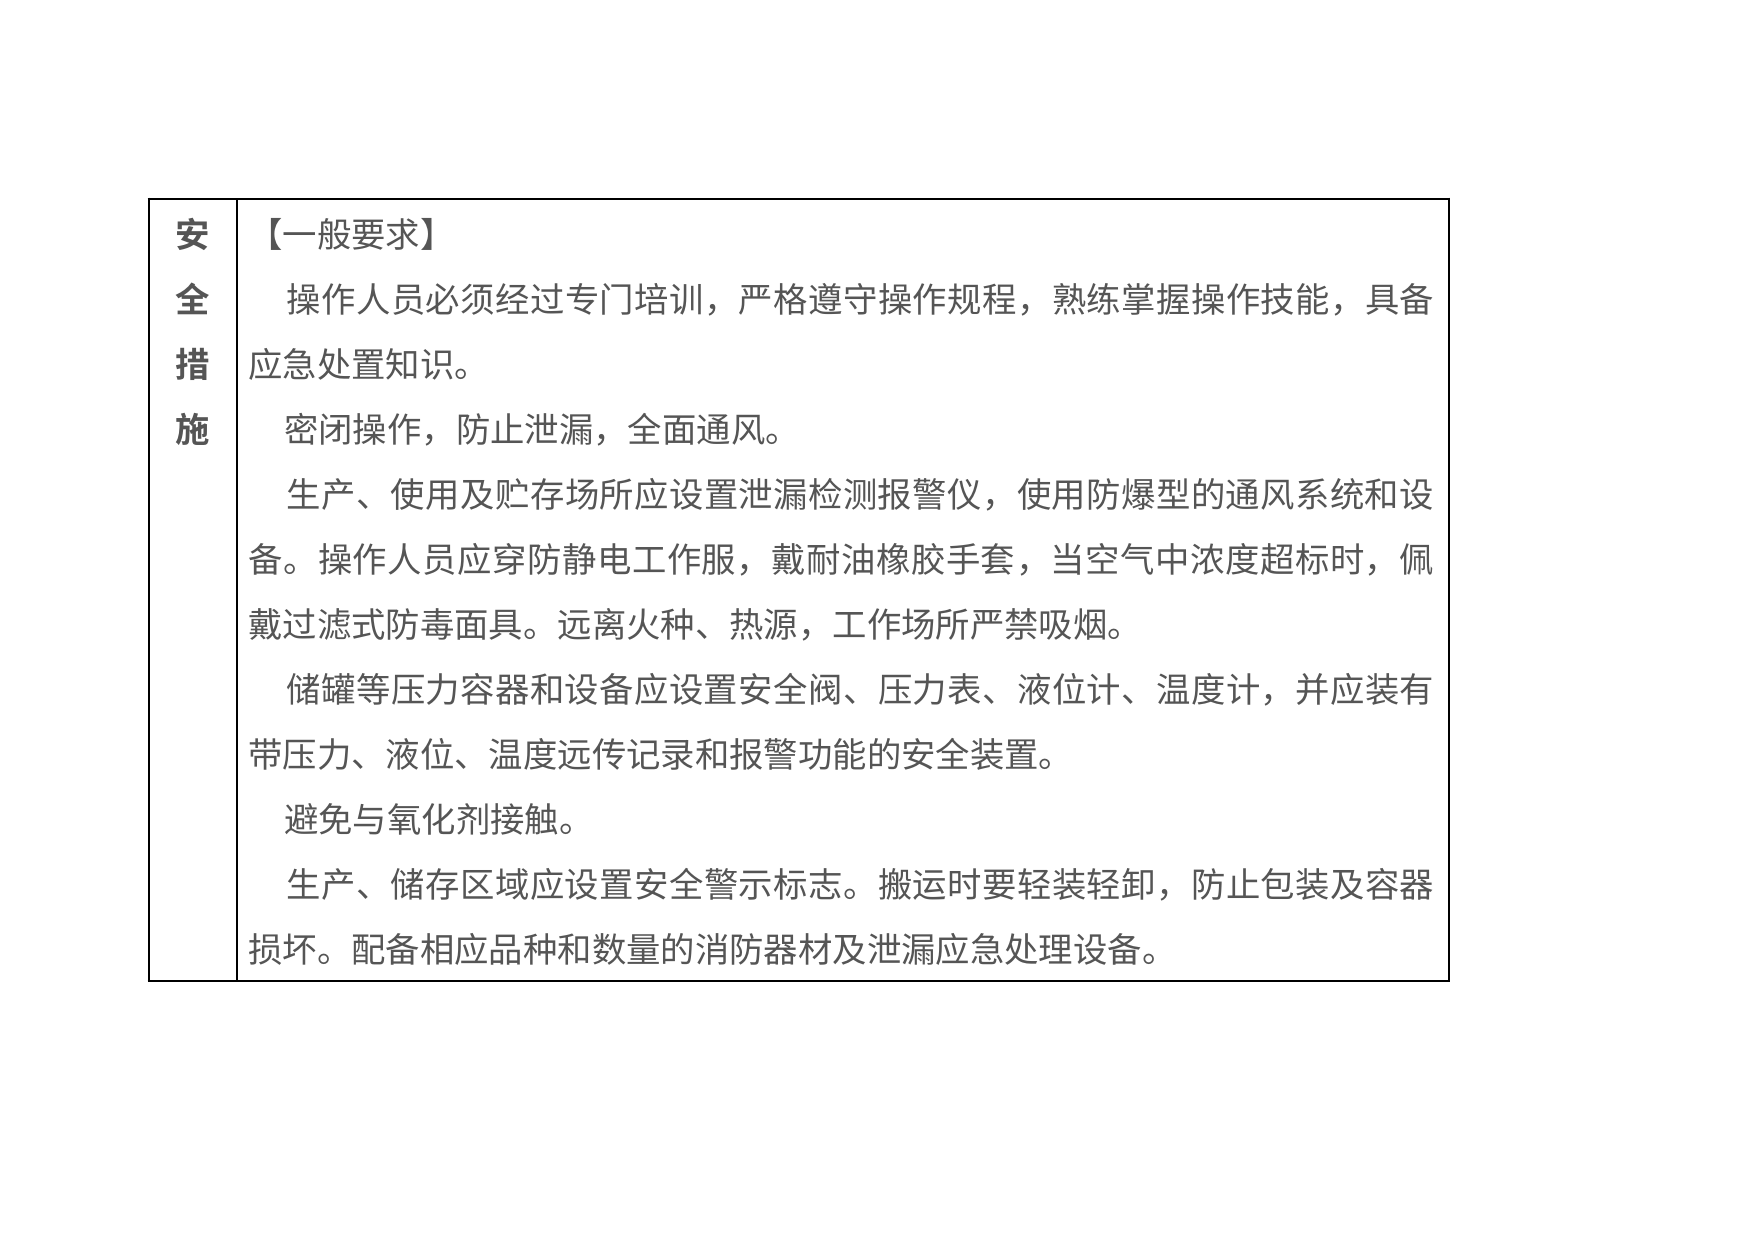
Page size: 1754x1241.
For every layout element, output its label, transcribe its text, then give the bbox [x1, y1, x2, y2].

table_cell 安 全 措 施 [150, 200, 236, 980]
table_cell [238, 200, 1448, 980]
